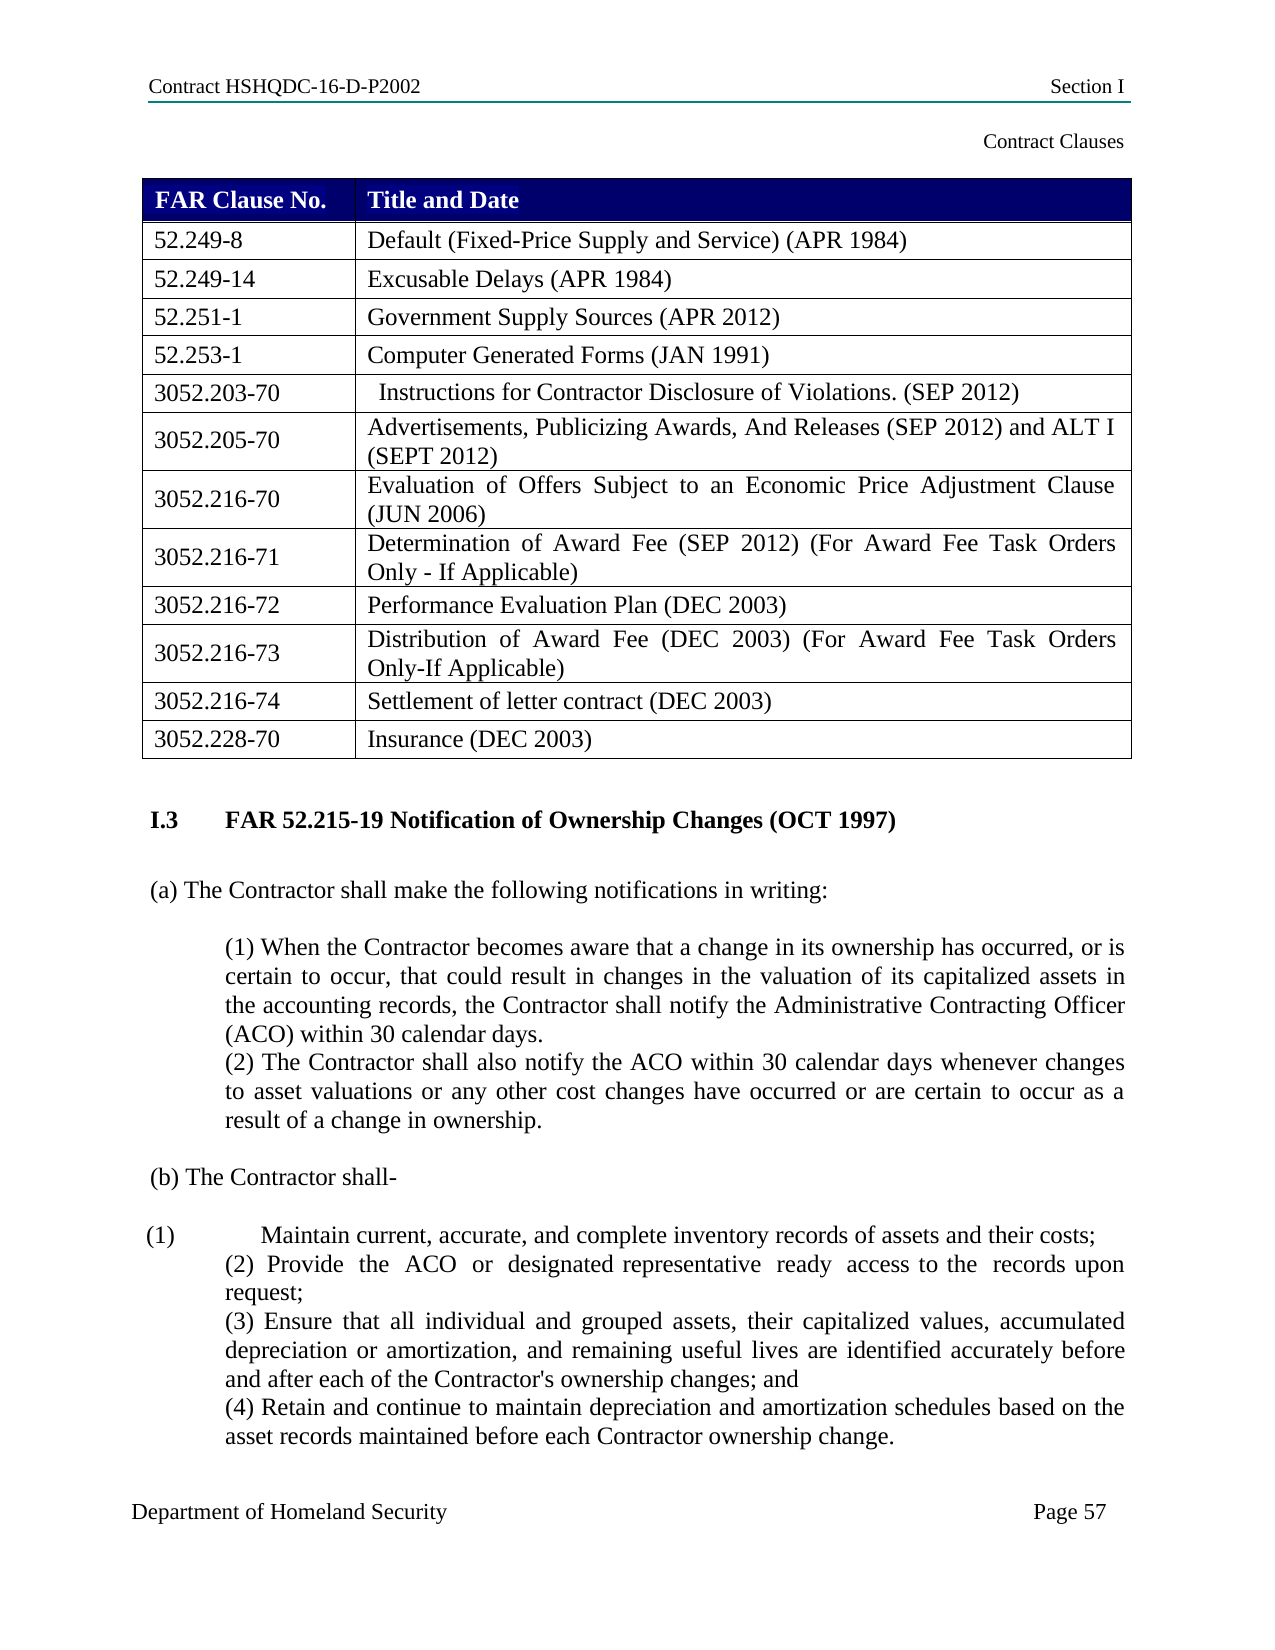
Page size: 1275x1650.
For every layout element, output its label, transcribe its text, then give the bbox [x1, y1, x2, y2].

list When the Contractor becomes aware that a change in its ownership has occurred, or is certain to occur, that could result in changes in the valuation of its capitalized assets in the accounting records, the Contractor shall notify the Administrative Contracting Officer (ACO) within 30 calendar days. [225, 932, 1125, 1047]
list Maintain current, accurate, and complete inventory records of assets and their costs; [146, 1220, 1144, 1249]
table_cell Advertisements, Publicizing Awards, And Releases (SEP 2012) and ALT I (SEPT 2012) [356, 413, 1131, 470]
table_cell Default (Fixed-Price Supply and Service) (APR 1984) [356, 223, 1131, 259]
table_cell 52.249-14 [143, 260, 355, 297]
table_cell 52.249-8 [143, 223, 355, 259]
table_cell Computer Generated Forms (JAN 1991) [356, 336, 1131, 374]
table_cell 52.251-1 [143, 299, 355, 335]
list Ensure that all individual and grouped assets, their capitalized values, accumulated depreciation or amortization, and remaining useful lives are identified accurately before and after each of the Contractor's ownership changes; and [225, 1306, 1125, 1392]
table_cell Insurance (DEC 2003) [356, 721, 1131, 758]
list Retain and continue to maintain depreciation and amortization schedules based on the asset records maintained before each Contractor ownership change. [225, 1392, 1125, 1450]
text Contract Clauses [150, 129, 1144, 153]
table_cell 3052.216-72 [143, 587, 355, 624]
table_cell 3052.203-70 [143, 375, 355, 412]
table_cell Settlement of letter contract (DEC 2003) [356, 683, 1131, 720]
table_cell Excusable Delays (APR 1984) [356, 260, 1131, 297]
table_cell 3052.228-70 [143, 721, 355, 758]
table_cell 3052.216-74 [143, 683, 355, 720]
table_cell Government Supply Sources (APR 2012) [356, 299, 1131, 335]
list The Contractor shall also notify the ACO within 30 calendar days whenever changes to asset valuations or any other cost changes have occurred or are certain to occur as a result of a change in ownership. [225, 1047, 1125, 1134]
table_cell 52.253-1 [143, 336, 355, 374]
table_cell 3052.216-71 [143, 529, 355, 586]
table_cell Performance Evaluation Plan (DEC 2003) [356, 587, 1131, 624]
table_cell Evaluation of Offers Subject to an Economic Price Adjustment Clause (JUN 2006) [356, 471, 1131, 528]
table_cell 3052.216-73 [143, 625, 355, 682]
table_header Title and Date [356, 179, 1131, 221]
table_cell Determination of Award Fee (SEP 2012) (For Award Fee Task Orders Only - If Applicable) [356, 529, 1131, 586]
table_cell 3052.216-70 [143, 471, 355, 528]
table_cell Distribution of Award Fee (DEC 2003) (For Award Fee Task Orders Only-If Applicable) [356, 625, 1131, 682]
table_header FAR Clause No. [143, 179, 355, 221]
list Provide the ACO or designated representative ready access to the records upon request; [225, 1249, 1125, 1306]
list The Contractor shall- [150, 1162, 1144, 1191]
list The Contractor shall make the following notifications in writing: [146, 875, 1144, 904]
subtitle FAR 52.215-19 Notification of Ownership Changes (OCT 1997) [150, 805, 1144, 834]
table_cell 3052.205-70 [143, 413, 355, 470]
table_cell Instructions for Contractor Disclosure of Violations. (SEP 2012) [356, 375, 1131, 412]
